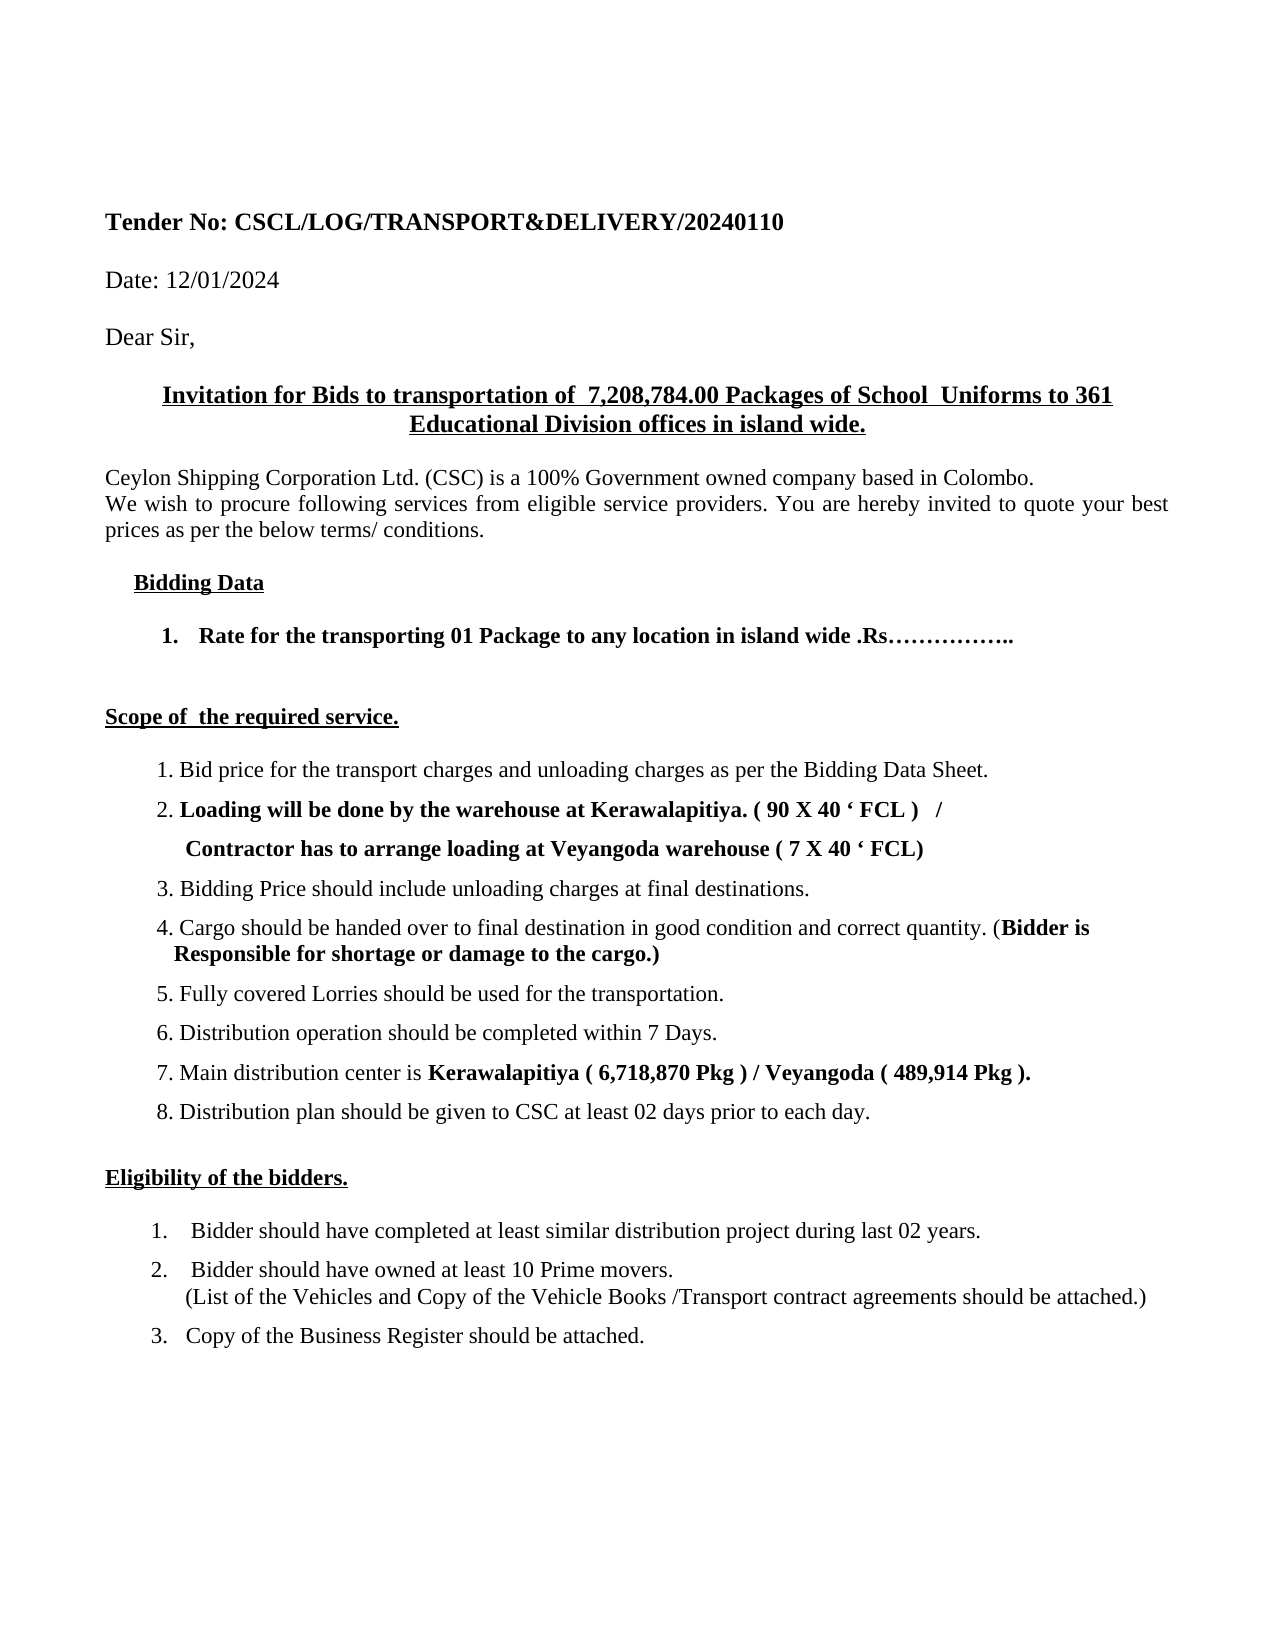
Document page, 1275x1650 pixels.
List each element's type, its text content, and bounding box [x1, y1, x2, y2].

text 2. Bidder should have owned at least 10 Prime movers. [105, 1256, 1170, 1283]
text Scope of the required service. [105, 703, 1170, 730]
text Tender No: CSCL/LOG/TRANSPORT&DELIVERY/20240110 [105, 207, 1170, 236]
text 3. Copy of the Business Register should be attached. [105, 1322, 1170, 1348]
text Contractor has to arrange loading at Veyangoda warehouse ( 7 X 40 ‘ FCL) [105, 835, 1170, 861]
text 8. Distribution plan should be given to CSC at least 02 days prior to each day. [105, 1098, 1170, 1125]
text Dear Sir, [105, 322, 1170, 351]
text (List of the Vehicles and Copy of the Vehicle Books /Transport contract agreements should be attached.) [105, 1283, 1170, 1309]
text Eligibility of the bidders. [105, 1164, 1170, 1191]
text 5. Fully covered Lorries should be used for the transportation. [105, 980, 1170, 1006]
text 1. Bid price for the transport charges and unloading charges as per the Bidding Data Sheet. [105, 756, 1170, 782]
text We wish to procure following services from eligible service providers. You are hereby invited to quote your best prices as per the below terms/ conditions. [105, 490, 1170, 543]
text 2. Loading will be done by the warehouse at Kerawalapitiya. ( 90 X 40 ‘ FCL ) / [105, 796, 1170, 822]
text 7. Main distribution center is Kerawalapitiya ( 6,718,870 Pkg ) / Veyangoda ( 489,914 Pkg ). [105, 1059, 1170, 1085]
text 3. Bidding Price should include unloading charges at final destinations. [105, 874, 1170, 901]
text 6. Distribution operation should be completed within 7 Days. [105, 1019, 1170, 1046]
text Date: 12/01/2024 [105, 265, 1170, 294]
text 1. Bidder should have completed at least similar distribution project during last 02 years. [105, 1217, 1170, 1243]
list Rate for the transporting 01 Package to any location in island wide .Rs…………….. [161, 622, 1170, 648]
text 4. Cargo should be handed over to final destination in good condition and correct quantity. (Bidder is [105, 914, 1170, 940]
text Responsible for shortage or damage to the cargo.) [105, 940, 1170, 967]
text Ceylon Shipping Corporation Ltd. (CSC) is a 100% Government owned company based in Colombo. [105, 464, 1170, 490]
text Invitation for Bids to transportation of 7,208,784.00 Packages of School Uniforms to 361 Educational Division offices in island wide. [105, 380, 1170, 437]
text Bidding Data [105, 569, 1170, 596]
